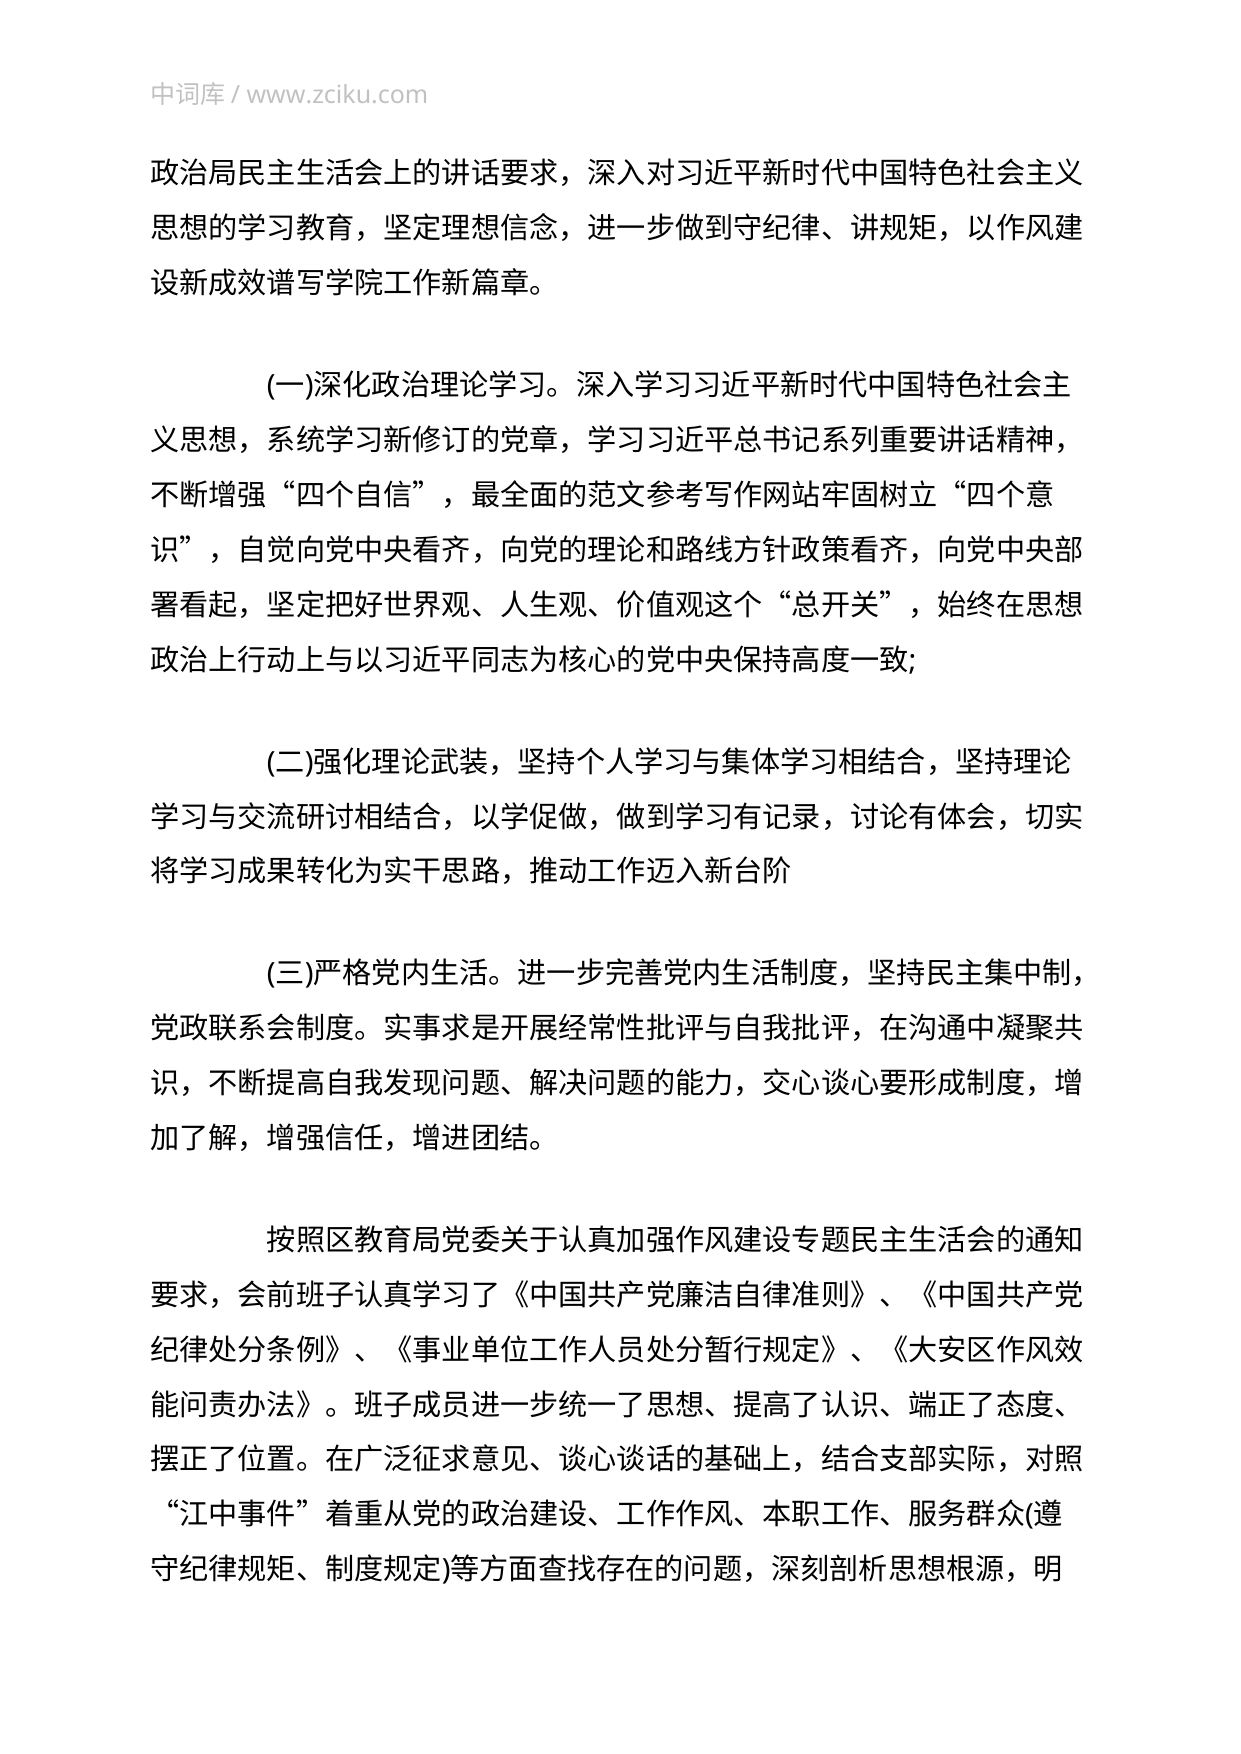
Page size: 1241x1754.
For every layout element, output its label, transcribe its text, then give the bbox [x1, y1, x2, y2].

text (一)深化政治理论学习。深入学习习近平新时代中国特色社会主义思想，系统学习新修订的党章，学习习近平总书记系列重要讲话精神，不断增强“四个自信”，最全面的范文参考写作网站牢固树立“四个意识”，自觉向党中央看齐，向党的理论和路线方针政策看齐，向党中央部署看起，坚定把好世界观、人生观、价值观这个“总开关”，始终在思想政治上行动上与以习近平同志为核心的党中央保持高度一致; [150, 362, 1090, 678]
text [150, 150, 1090, 302]
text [150, 1216, 1090, 1588]
text (三)严格党内生活。进一步完善党内生活制度，坚持民主集中制，党政联系会制度。实事求是开展经常性批评与自我批评，在沟通中凝聚共识，不断提高自我发现问题、解决问题的能力，交心谈心要形成制度，增加了解，增强信任，增进团结。 [150, 950, 1090, 1157]
text (二)强化理论武装，坚持个人学习与集体学习相结合，坚持理论学习与交流研讨相结合，以学促做，做到学习有记录，讨论有体会，切实将学习成果转化为实干思路，推动工作迈入新台阶 [150, 738, 1090, 890]
